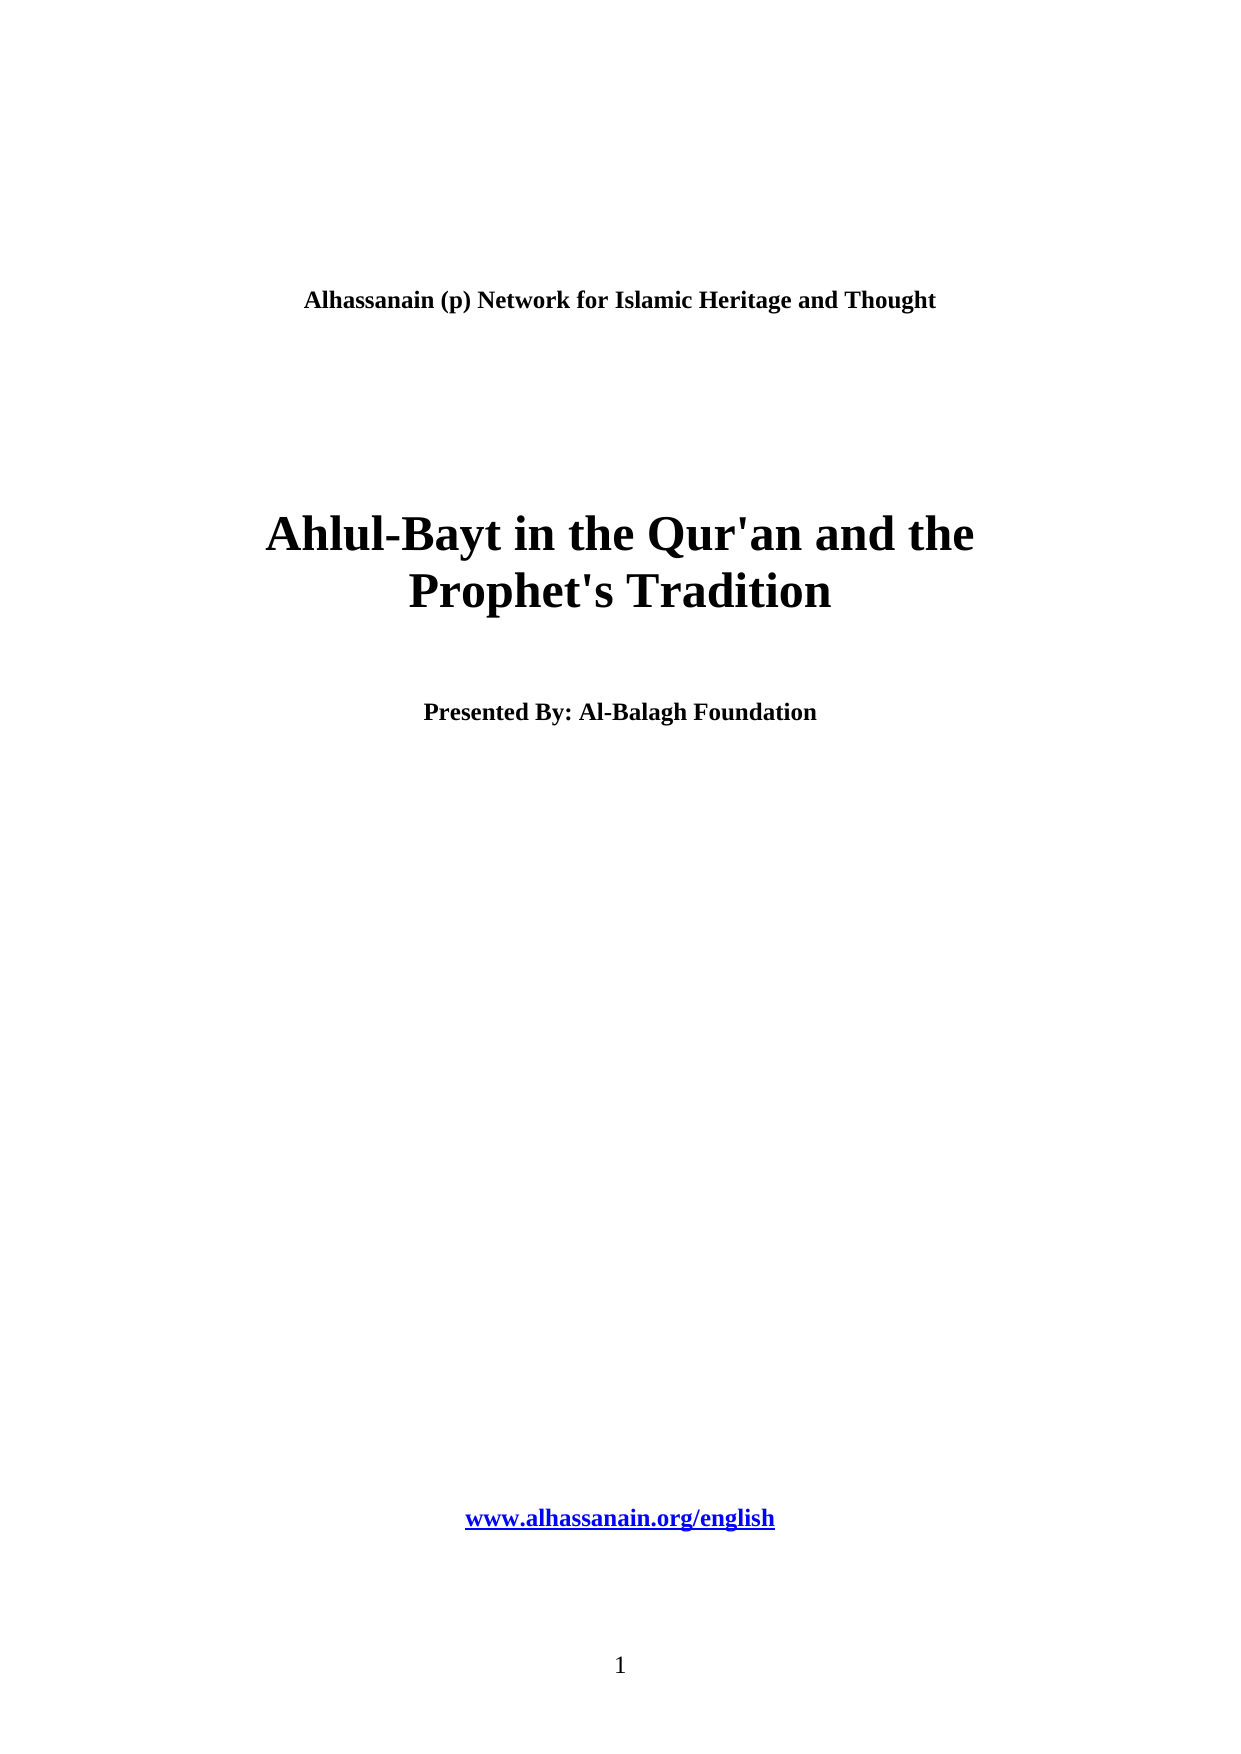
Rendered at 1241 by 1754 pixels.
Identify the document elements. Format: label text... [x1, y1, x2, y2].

text Ahlul-Bayt in the Qur'an and the Prophet's Tradition [236, 503, 1004, 618]
text www.alhassanain.org/english [236, 1503, 1004, 1532]
text Presented By: Al-Balagh Foundation [236, 697, 1004, 726]
text Alhassanain (p) Network for Islamic Heritage and Thought [236, 285, 1004, 313]
